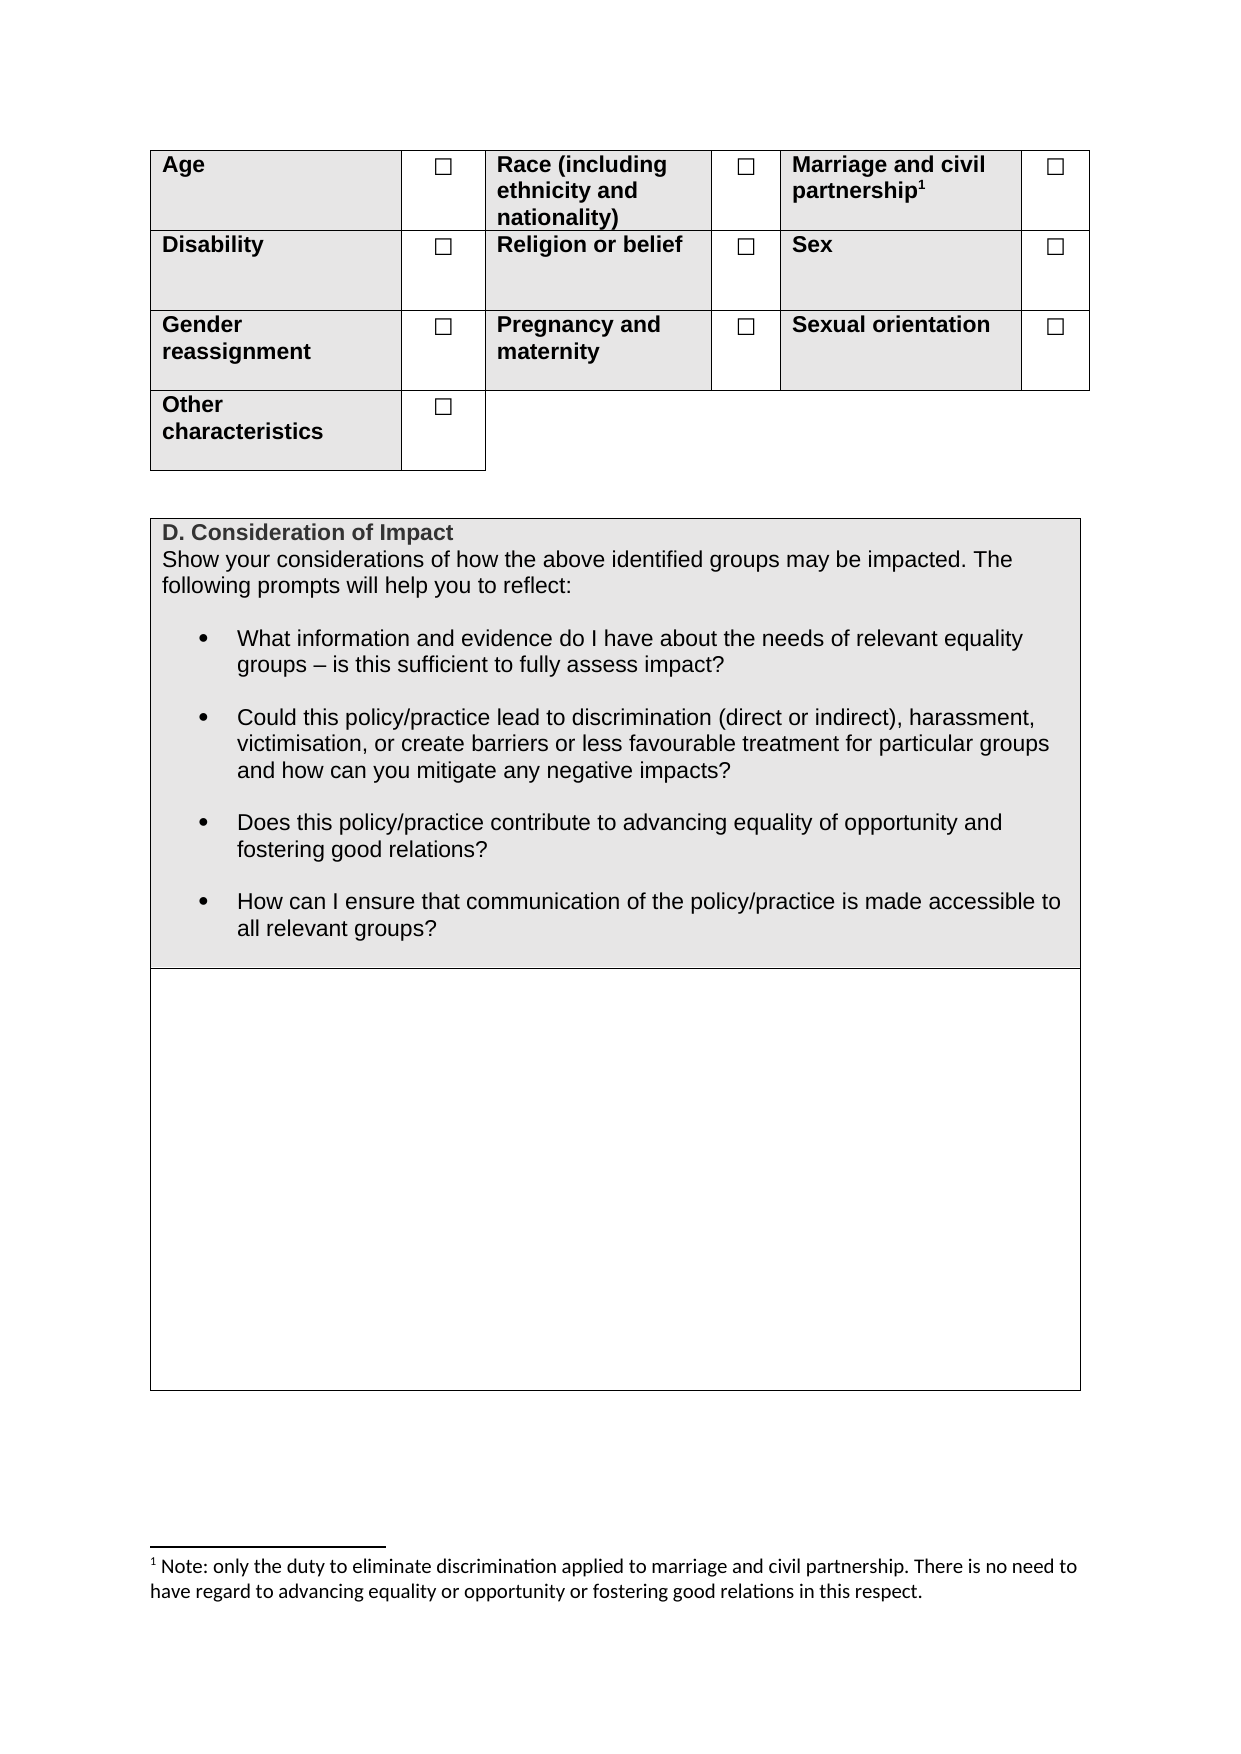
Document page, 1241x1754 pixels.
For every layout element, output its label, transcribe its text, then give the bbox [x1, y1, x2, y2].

table_cell Race (including ethnicity and nationality) [486, 151, 711, 230]
table_cell Disability [151, 231, 401, 310]
table_cell Sex [781, 231, 1021, 310]
table_cell Other characteristics [151, 391, 401, 470]
table_cell Age [151, 151, 401, 230]
table_cell Gender reassignment [151, 311, 401, 390]
table_cell Religion or belief [486, 231, 711, 310]
table_cell [151, 969, 1080, 1390]
table_cell Pregnancy and maternity [486, 311, 711, 390]
table_cell Sexual orientation [781, 311, 1021, 390]
table_cell Marriage and civil partnership [781, 151, 1021, 230]
table_header D. Consideration of Impact Show your considerations of how the above identified groups may be impacted. The following prompts will help you to reflect: What information and evidence do I have about the needs of relevant equality groups – is this sufficient to fully assess impact? Could this policy/practice lead to discrimination (direct or indirect), harassment, victimisation, or create barriers or less favourable treatment for particular groups and how can you mitigate any negative impacts? Does this policy/practice contribute to advancing equality of opportunity and fostering good relations? How can I ensure that communication of the policy/practice is made accessible to all relevant groups? [151, 519, 1080, 967]
